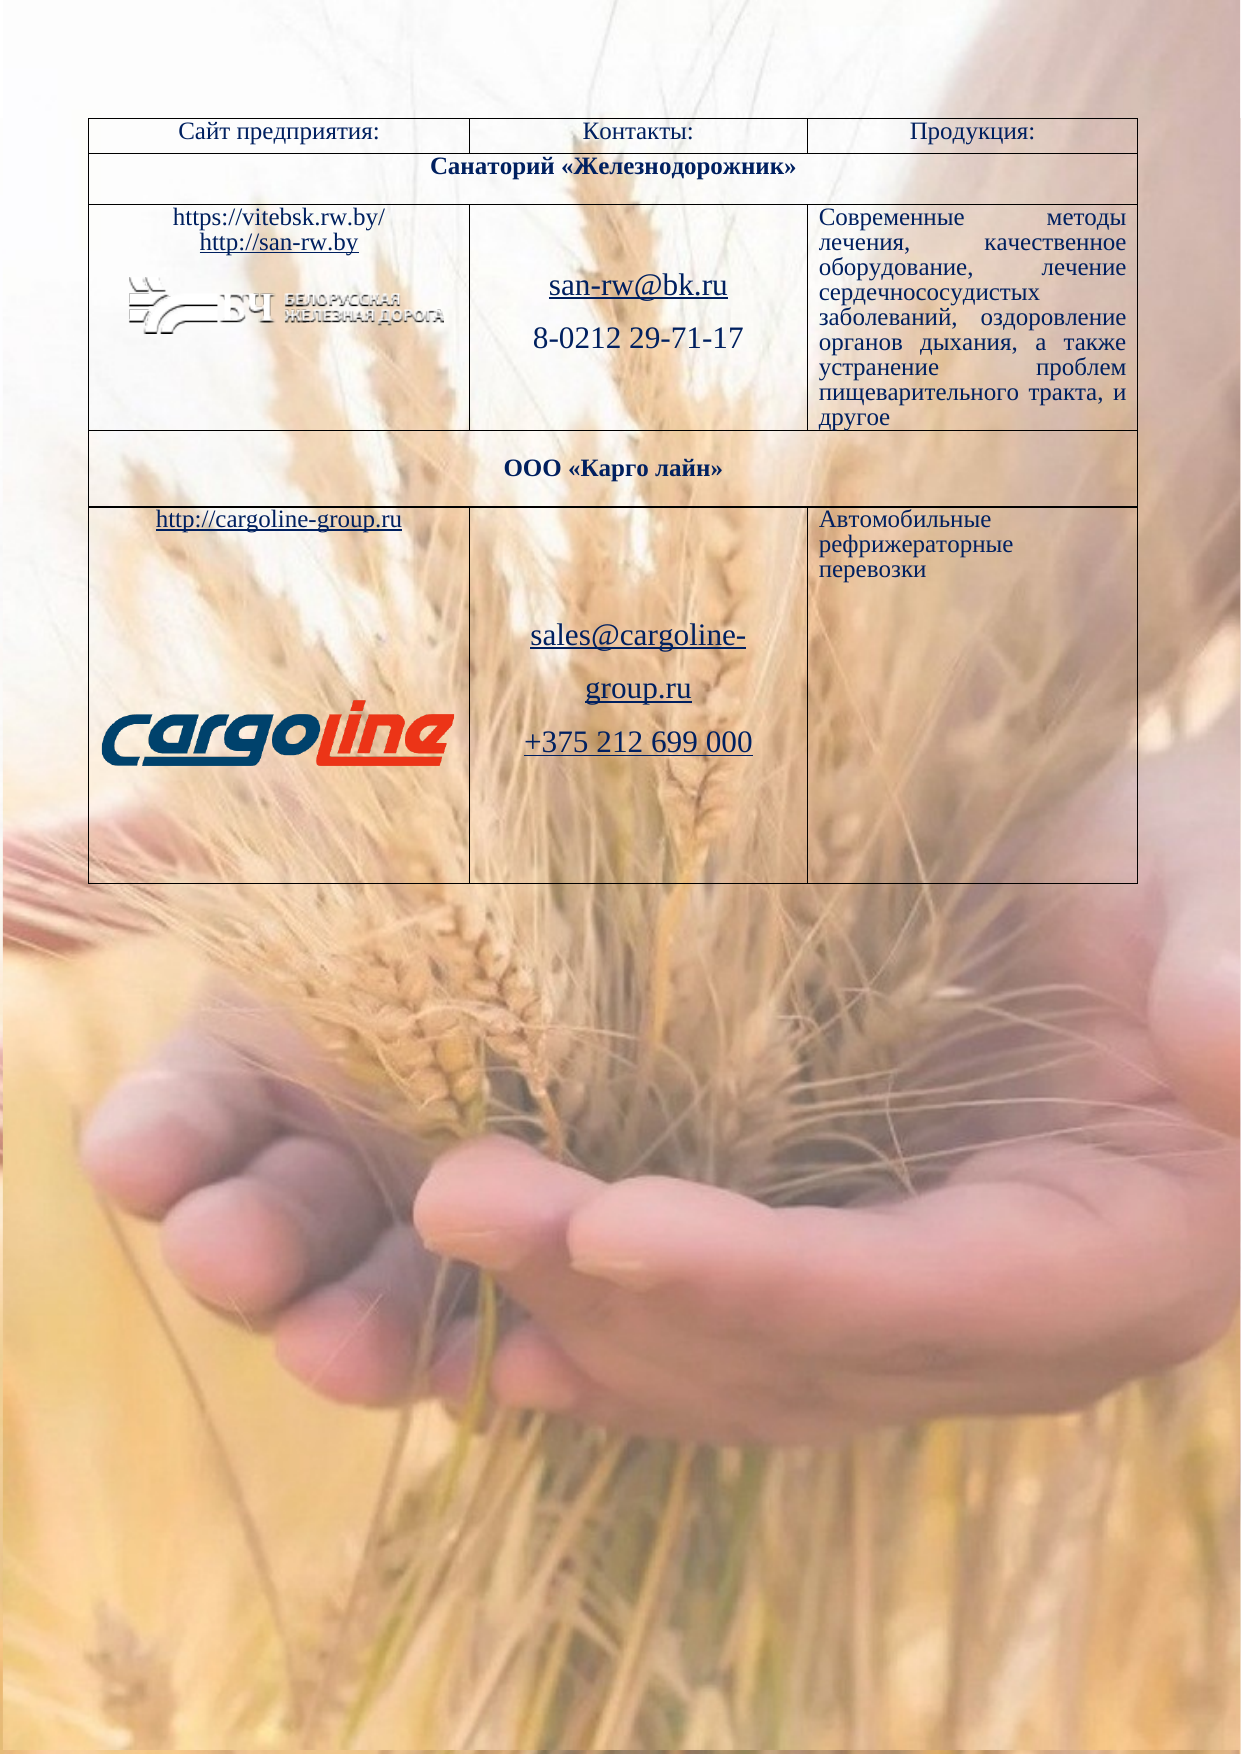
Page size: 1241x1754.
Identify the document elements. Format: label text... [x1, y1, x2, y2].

table_cell http://cargoline-group.ru [89, 508, 469, 882]
table_cell Санаторий «Железнодорожник» [89, 154, 1137, 204]
table_cell Автомобильные рефрижераторные перевозки [808, 508, 1137, 882]
table_cell sales@cargoline-group.ru +375 212 699 000 [470, 508, 807, 882]
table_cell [808, 205, 1137, 430]
table_header Продукция: [808, 119, 1137, 153]
table_header Сайт предприятия: [89, 119, 469, 153]
picture [0, 0, 1241, 1754]
table_cell ООО «Карго лайн» [89, 431, 1137, 506]
table_header Контакты: [470, 119, 807, 153]
table_cell san-rw@bk.ru 8-0212 29-71-17 [470, 205, 807, 430]
table_cell https://vitebsk.rw.by/ http://san-rw.by [89, 205, 469, 430]
